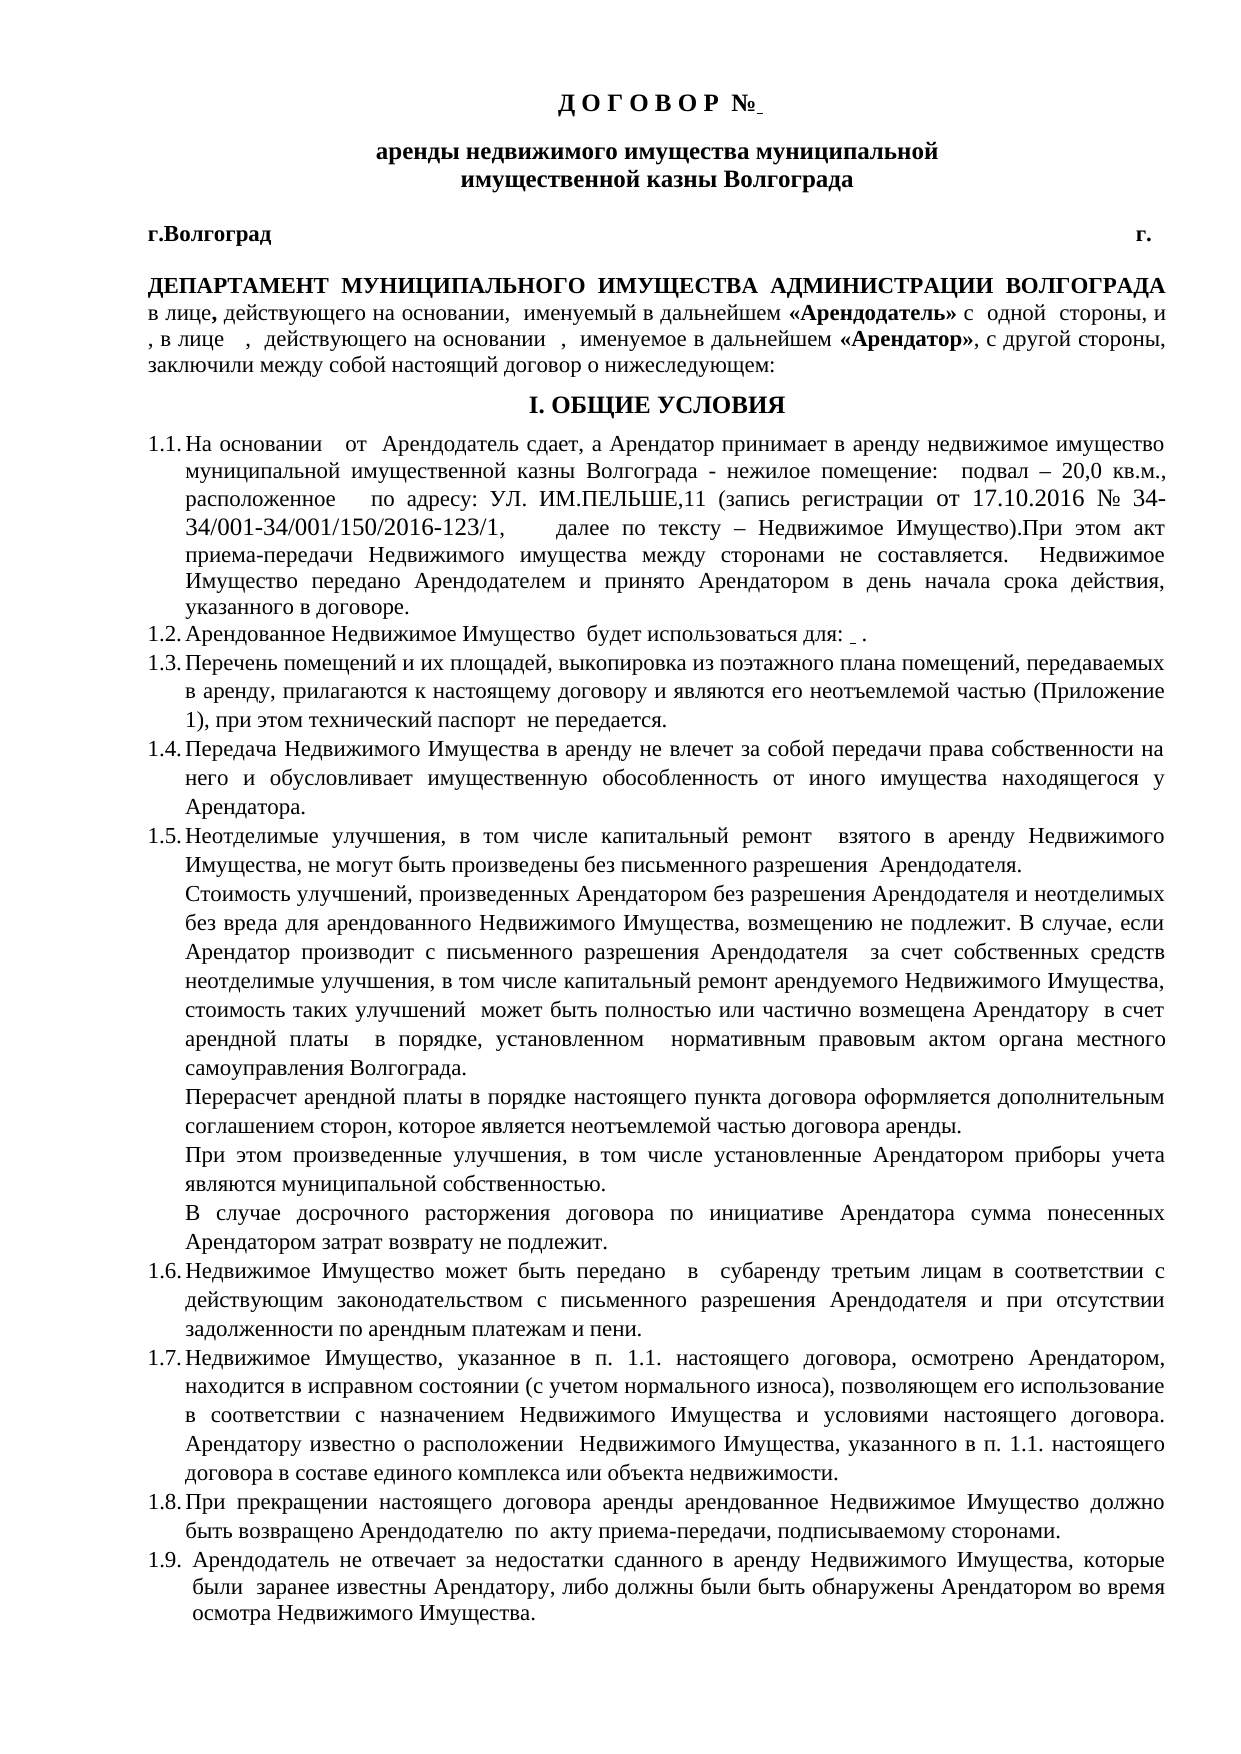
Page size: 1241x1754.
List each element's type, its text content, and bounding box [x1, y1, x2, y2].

text ДЕПАРТАМЕНТ МУНИЦИПАЛЬНОГО ИМУЩЕСТВА АДМИНИСТРАЦИИ ВОЛГОГРАДА в лице, действующего на основании, именуемый в дальнейшем «Арендодатель» с одной стороны, и , в лице , действующего на основании , именуемое в дальнейшем «Арендатор», с другой стороны, заключили между собой настоящий договор о нижеследующем: [148, 272, 1166, 378]
list Передача Недвижимого Имущества в аренду не влечет за собой передачи права собственности на него и обусловливает имущественную обособленность от иного имущества находящегося у Арендатора. [147, 736, 1166, 820]
text Перерасчет арендной платы в порядке настоящего пункта договора оформляется дополнительным соглашением сторон, которое является неотъемлемой частью договора аренды. [185, 1083, 1166, 1138]
text г.Волгоград г. [148, 219, 1166, 246]
text аренды недвижимого имущества муниципальной [148, 136, 1166, 164]
list При прекращении настоящего договора аренды арендованное Недвижимое Имущество должно быть возвращено Арендодателю по акту приема-передачи, подписываемому сторонами. [148, 1488, 1166, 1544]
text имущественной казны Волгограда [148, 164, 1166, 193]
text 1.9. Арендодатель не отвечает за недостатки сданного в аренду Недвижимого Имущества, которые были заранее известны Арендатору, либо должны были быть обнаружены Арендатором во время осмотра Недвижимого Имущества. [148, 1546, 1166, 1625]
list На основании от Арендодатель сдает, а Арендатор принимает в аренду недвижимое имущество муниципальной имущественной казны Волгограда - нежилое помещение: подвал – 20,0 кв.м., расположенное по адресу: УЛ. ИМ.ПЕЛЬШЕ,11 (запись регистрации от 17.10.2016 № 34-34/001-34/001/150/2016-123/1, далее по тексту – Недвижимое Имущество).При этом акт приема-передачи Недвижимого имущества между сторонами не составляется. Недвижимое Имущество передано Арендодателем и принято Арендатором в день начала срока действия, указанного в договоре. [148, 430, 1166, 620]
text I. ОБЩИЕ УСЛОВИЯ [148, 390, 1166, 418]
text При этом произведенные улучшения, в том числе установленные Арендатором приборы учета являются муниципальной собственностью. [185, 1141, 1166, 1196]
list Арендованное Недвижимое Имущество будет использоваться для: . [147, 620, 1166, 646]
list Перечень помещений и их площадей, выкопировка из поэтажного плана помещений, передаваемых в аренду, прилагаются к настоящему договору и являются его неотъемлемой частью (Приложение 1), при этом технический паспорт не передается. [147, 649, 1166, 733]
text Стоимость улучшений, произведенных Арендатором без разрешения Арендодателя и неотделимых без вреда для арендованного Недвижимого Имущества, возмещению не подлежит. В случае, если Арендатор производит с письменного разрешения Арендодателя за счет собственных средств неотделимые улучшения, в том числе капитальный ремонт арендуемого Недвижимого Имущества, стоимость таких улучшений может быть полностью или частично возмещена Арендатору в счет арендной платы в порядке, установленном нормативным правовым актом органа местного самоуправления Волгограда. [185, 880, 1166, 1080]
list Недвижимое Имущество может быть передано в субаренду третьим лицам в соответствии с действующим законодательством с письменного разрешения Арендодателя и при отсутствии задолженности по арендным платежам и пени. [148, 1257, 1166, 1341]
list Неотделимые улучшения, в том числе капитальный ремонт взятого в аренду Недвижимого Имущества, не могут быть произведены без письменного разрешения Арендодателя. [147, 822, 1166, 878]
list Недвижимое Имущество, указанное в п. 1.1. настоящего договора, осмотрено Арендатором, находится в исправном состоянии (с учетом нормального износа), позволяющем его использование в соответствии с назначением Недвижимого Имущества и условиями настоящего договора. Арендатору известно о расположении Недвижимого Имущества, указанного в п. 1.1. настоящего договора в составе единого комплекса или объекта недвижимости. [147, 1344, 1166, 1486]
text Д О Г О В О Р № [148, 88, 1166, 117]
text В случае досрочного расторжения договора по инициативе Арендатора сумма понесенных Арендатором затрат возврату не подлежит. [185, 1199, 1166, 1254]
